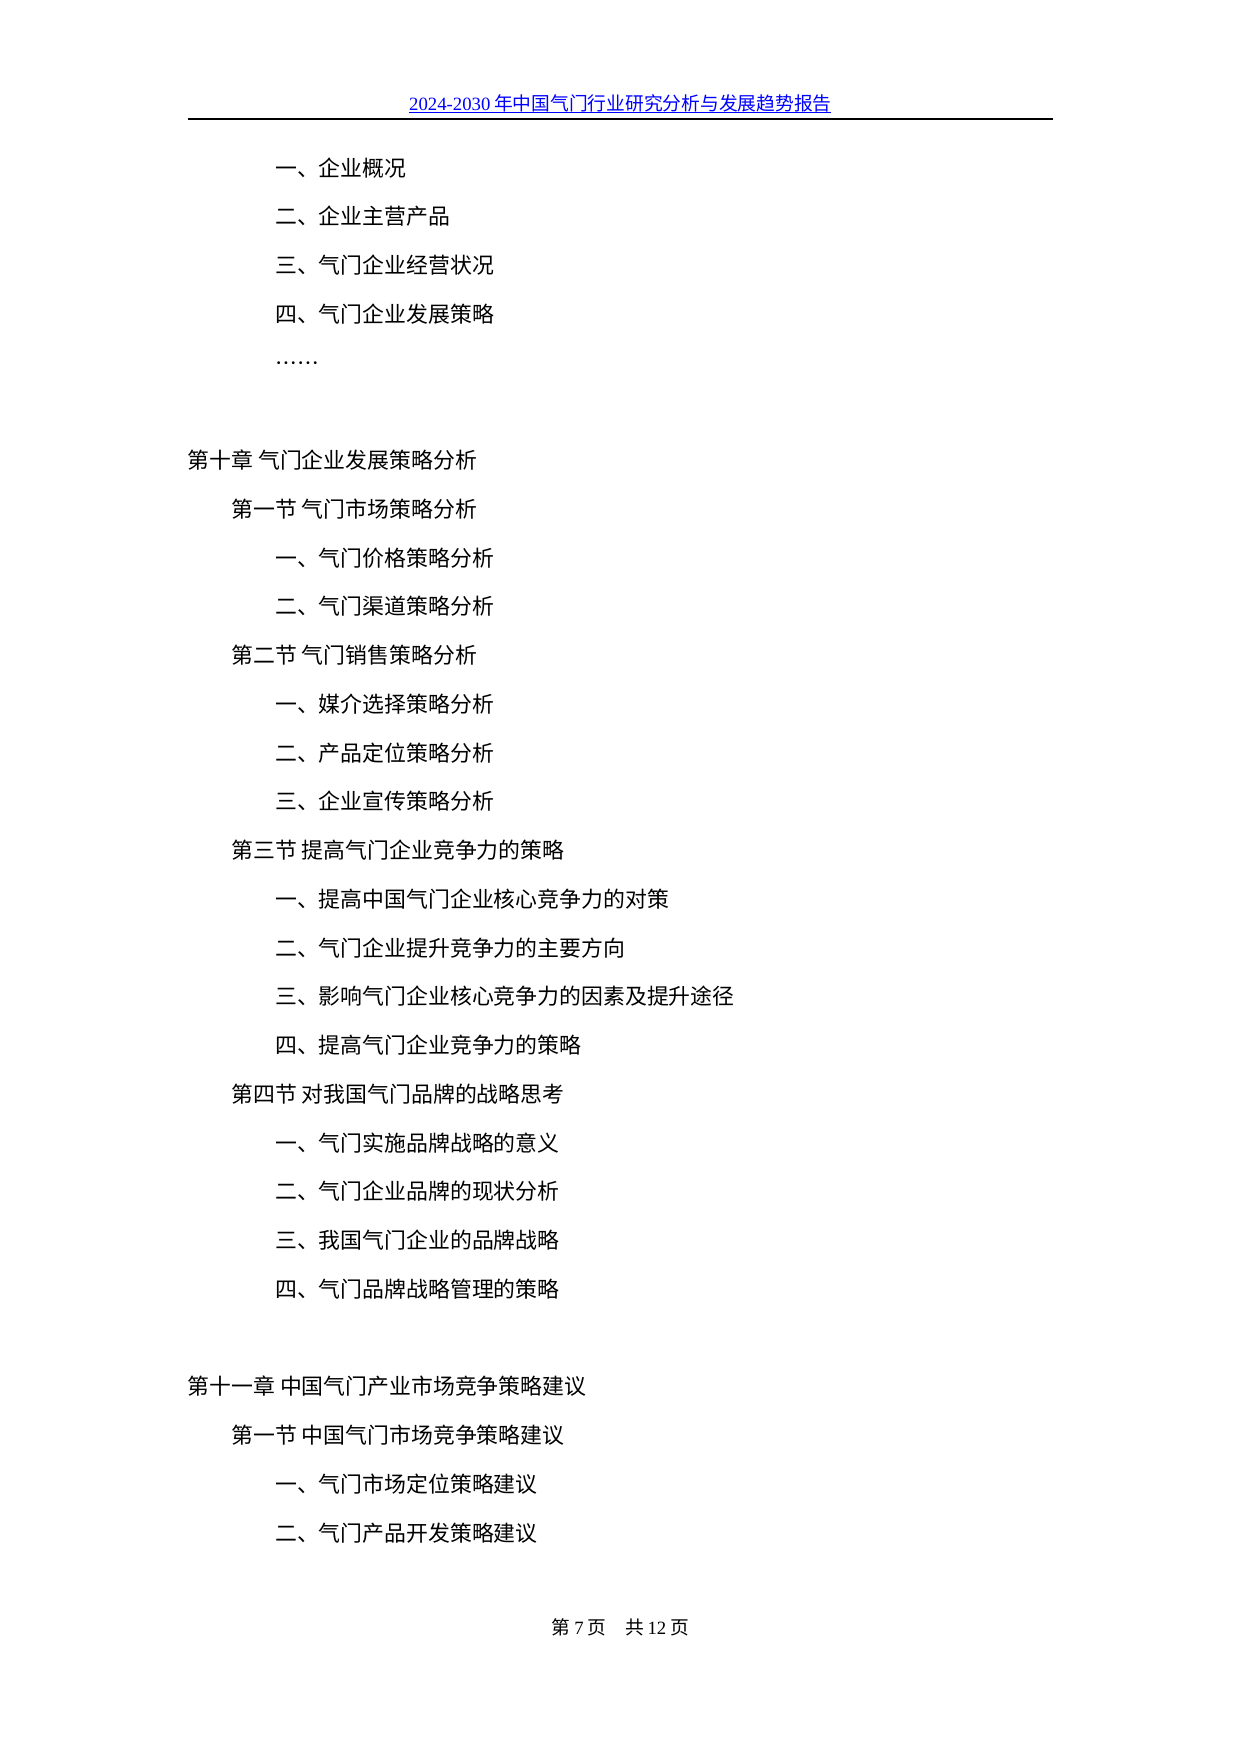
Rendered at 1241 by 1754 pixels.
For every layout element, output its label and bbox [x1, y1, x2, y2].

text [187, 150, 1053, 1548]
